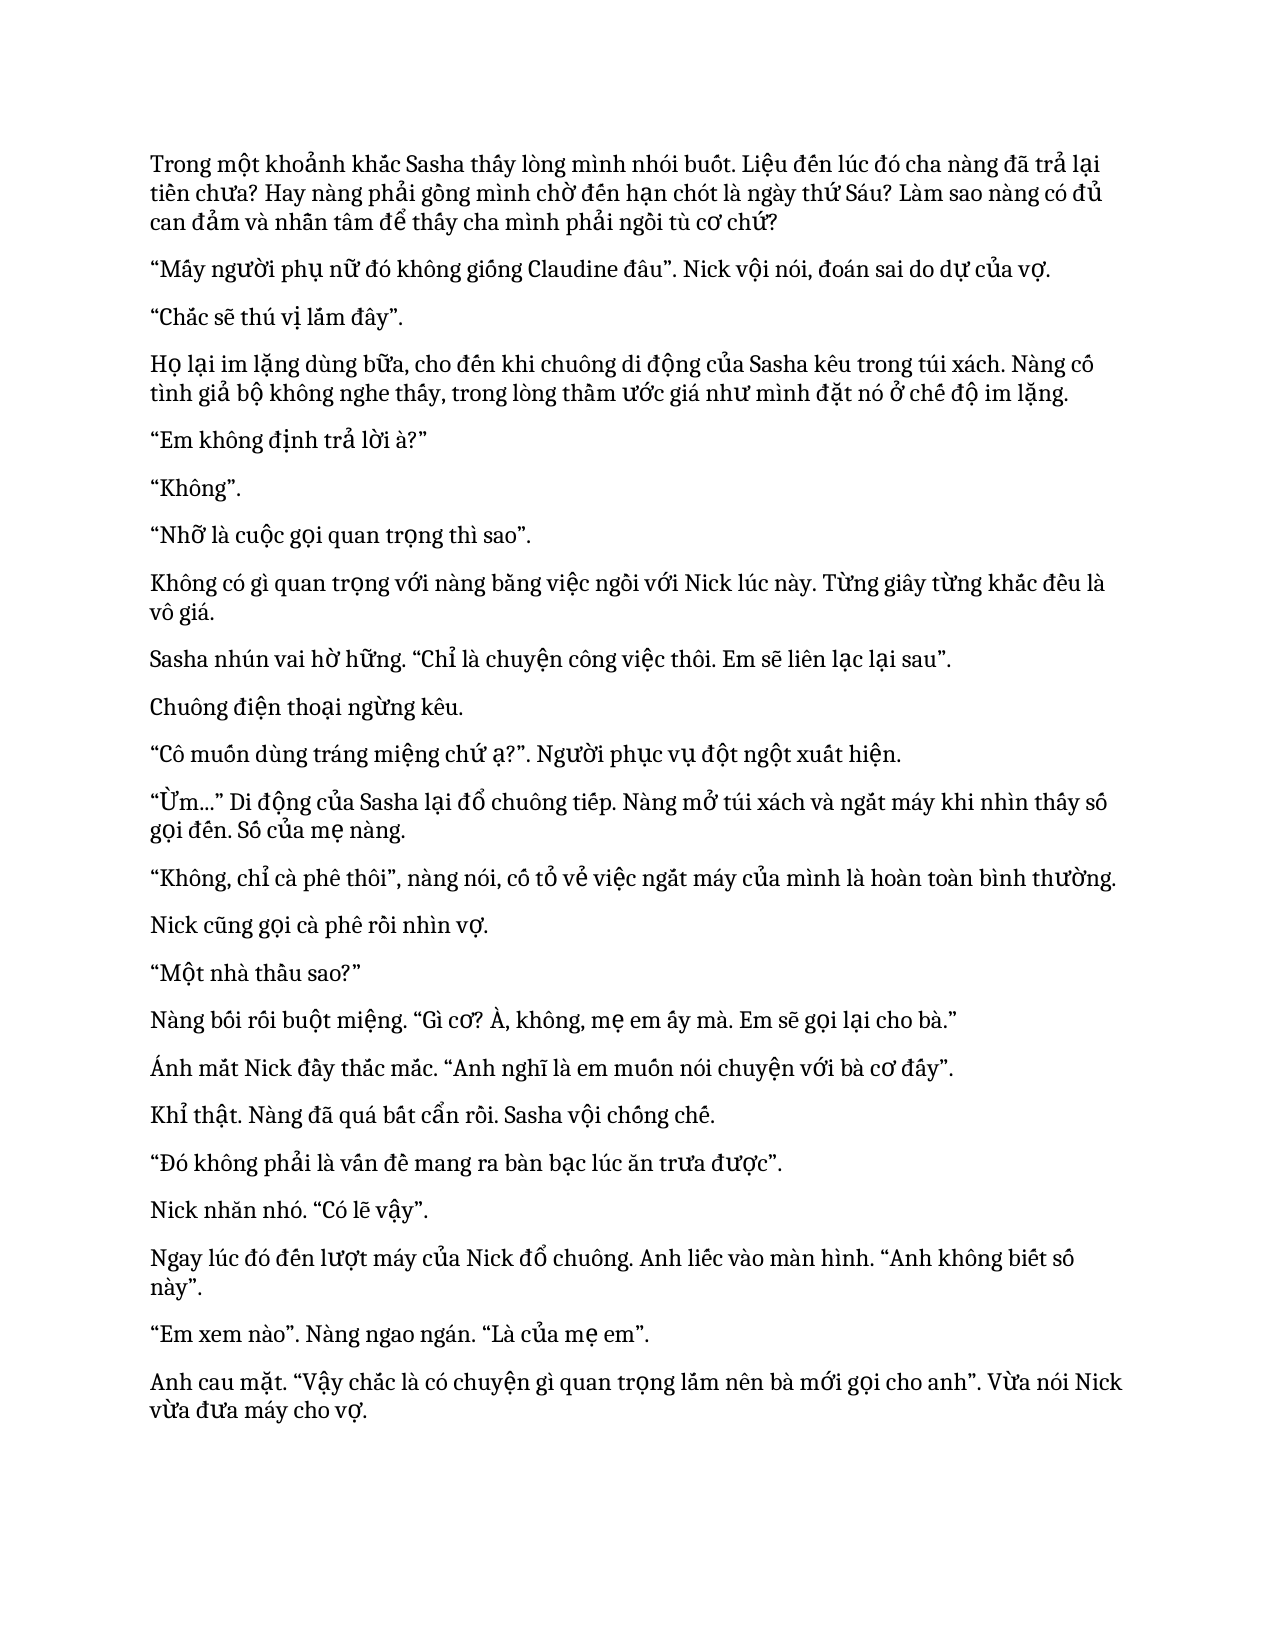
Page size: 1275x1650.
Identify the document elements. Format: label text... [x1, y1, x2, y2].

text “Ừm...” Di động của Sasha lại đổ chuông tiếp. Nàng mở túi xách và ngắt máy khi nhìn thấy số gọi đến. Số của mẹ nàng. [150, 787, 1125, 845]
text Anh cau mặt. “Vậy chắc là có chuyện gì quan trọng lắm nên bà mới gọi cho anh”. Vừa nói Nick vừa đưa máy cho vợ. [150, 1367, 1125, 1425]
text “Không, chỉ cà phê thôi”, nàng nói, cố tỏ vẻ việc ngắt máy của mình là hoàn toàn bình thường. [150, 864, 1125, 892]
text Họ lại im lặng dùng bữa, cho đến khi chuông di động của Sasha kêu trong túi xách. Nàng cố tình giả bộ không nghe thấy, trong lòng thầm ước giá như mình đặt nó ở chế độ im lặng. [150, 350, 1125, 407]
text “Cô muốn dùng tráng miệng chứ ạ?”. Người phục vụ đột ngột xuất hiện. [150, 740, 1125, 769]
text “Mấy người phụ nữ đó không giống Claudine đâu”. Nick vội nói, đoán sai do dự của vợ. [150, 255, 1125, 284]
text “Nhỡ là cuộc gọi quan trọng thì sao”. [150, 521, 1125, 550]
text Chuông điện thoại ngừng kêu. [150, 692, 1125, 721]
text “Không”. [150, 474, 1125, 502]
text “Chắc sẽ thú vị lắm đây”. [150, 302, 1125, 331]
text “Em xem nào”. Nàng ngao ngán. “Là của mẹ em”. [150, 1320, 1125, 1349]
text “Đó không phải là vấn đề mang ra bàn bạc lúc ăn trưa được”. [150, 1149, 1125, 1177]
text Ngay lúc đó đến lượt máy của Nick đổ chuông. Anh liếc vào màn hình. “Anh không biết số này”. [150, 1244, 1125, 1301]
text Nick nhăn nhó. “Có lẽ vậy”. [150, 1196, 1125, 1225]
text Không có gì quan trọng với nàng bằng việc ngồi với Nick lúc này. Từng giây từng khắc đều là vô giá. [150, 569, 1125, 626]
text Nàng bối rối buột miệng. “Gì cơ? À, không, mẹ em ấy mà. Em sẽ gọi lại cho bà.” [150, 1006, 1125, 1035]
text Nick cũng gọi cà phê rồi nhìn vợ. [150, 911, 1125, 940]
text “Một nhà thầu sao?” [150, 959, 1125, 987]
text Khỉ thật. Nàng đã quá bất cẩn rồi. Sasha vội chống chế. [150, 1101, 1125, 1130]
text “Em không định trả lời à?” [150, 426, 1125, 455]
text Trong một khoảnh khắc Sasha thấy lòng mình nhói buốt. Liệu đến lúc đó cha nàng đã trả lại tiền chưa? Hay nàng phải gồng mình chờ đến hạn chót là ngày thứ Sáu? Làm sao nàng có đủ can đảm và nhẫn tâm để thấy cha mình phải ngồi tù cơ chứ? [150, 150, 1125, 236]
text Sasha nhún vai hờ hững. “Chỉ là chuyện công việc thôi. Em sẽ liên lạc lại sau”. [150, 645, 1125, 674]
text Ánh mắt Nick đầy thắc mắc. “Anh nghĩ là em muốn nói chuyện với bà cơ đấy”. [150, 1054, 1125, 1082]
